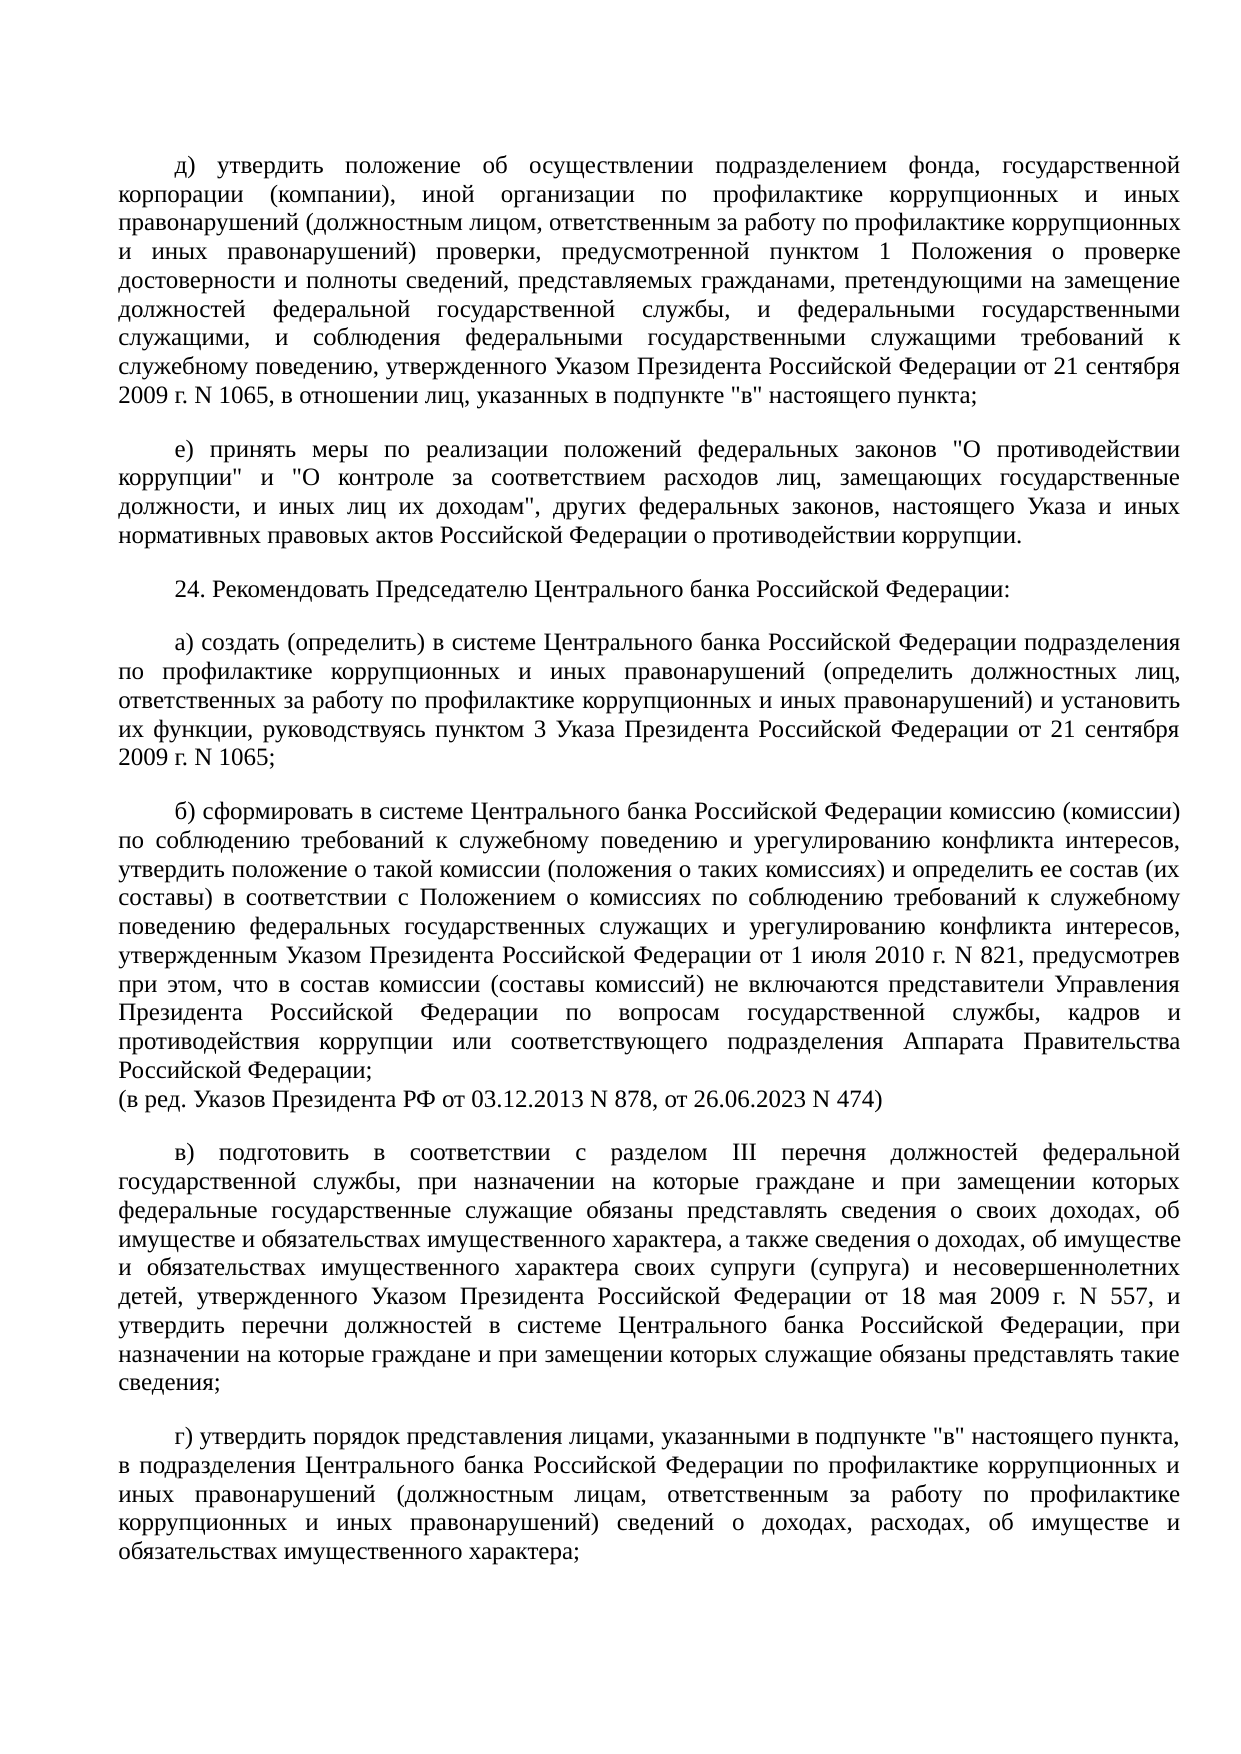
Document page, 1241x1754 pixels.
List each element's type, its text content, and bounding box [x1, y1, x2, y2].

text а) создать (определить) в системе Центрального банка Российской Федерации подразделения по профилактике коррупционных и иных правонарушений (определить должностных лиц, ответственных за работу по профилактике коррупционных и иных правонарушений) и установить их функции, руководствуясь пунктом 3 Указа Президента Российской Федерации от 21 сентября 2009 г. N 1065; [118, 627, 1181, 771]
text г) утвердить порядок представления лицами, указанными в подпункте "в" настоящего пункта, в подразделения Центрального банка Российской Федерации по профилактике коррупционных и иных правонарушений (должностным лицам, ответственным за работу по профилактике коррупционных и иных правонарушений) сведений о доходах, расходах, об имуществе и обязательствах имущественного характера; [118, 1421, 1181, 1565]
text (в ред. Указов Президента РФ от 03.12.2013 N 878, от 26.06.2023 N 474) [118, 1084, 1181, 1112]
text 24. Рекомендовать Председателю Центрального банка Российской Федерации: [118, 574, 1181, 602]
text д) утвердить положение об осуществлении подразделением фонда, государственной корпорации (компании), иной организации по профилактике коррупционных и иных правонарушений (должностным лицом, ответственным за работу по профилактике коррупционных и иных правонарушений) проверки, предусмотренной пунктом 1 Положения о проверке достоверности и полноты сведений, представляемых гражданами, претендующими на замещение должностей федеральной государственной службы, и федеральными государственными служащими, и соблюдения федеральными государственными служащими требований к служебному поведению, утвержденного Указом Президента Российской Федерации от 21 сентября 2009 г. N 1065, в отношении лиц, указанных в подпункте "в" настоящего пункта; [118, 150, 1181, 409]
text б) сформировать в системе Центрального банка Российской Федерации комиссию (комиссии) по соблюдению требований к служебному поведению и урегулированию конфликта интересов, утвердить положение о такой комиссии (положения о таких комиссиях) и определить ее состав (их составы) в соответствии с Положением о комиссиях по соблюдению требований к служебному поведению федеральных государственных служащих и урегулированию конфликта интересов, утвержденным Указом Президента Российской Федерации от 1 июля 2010 г. N 821, предусмотрев при этом, что в состав комиссии (составы комиссий) не включаются представители Управления Президента Российской Федерации по вопросам государственной службы, кадров и противодействия коррупции или соответствующего подразделения Аппарата Правительства Российской Федерации; [118, 796, 1181, 1084]
text е) принять меры по реализации положений федеральных законов "О противодействии коррупции" и "О контроле за соответствием расходов лиц, замещающих государственные должности, и иных лиц их доходам", других федеральных законов, настоящего Указа и иных нормативных правовых актов Российской Федерации о противодействии коррупции. [118, 434, 1181, 549]
text в) подготовить в соответствии с разделом III перечня должностей федеральной государственной службы, при назначении на которые граждане и при замещении которых федеральные государственные служащие обязаны представлять сведения о своих доходах, об имуществе и обязательствах имущественного характера, а также сведения о доходах, об имуществе и обязательствах имущественного характера своих супруги (супруга) и несовершеннолетних детей, утвержденного Указом Президента Российской Федерации от 18 мая 2009 г. N 557, и утвердить перечни должностей в системе Центрального банка Российской Федерации, при назначении на которые граждане и при замещении которых служащие обязаны представлять такие сведения; [118, 1137, 1181, 1396]
